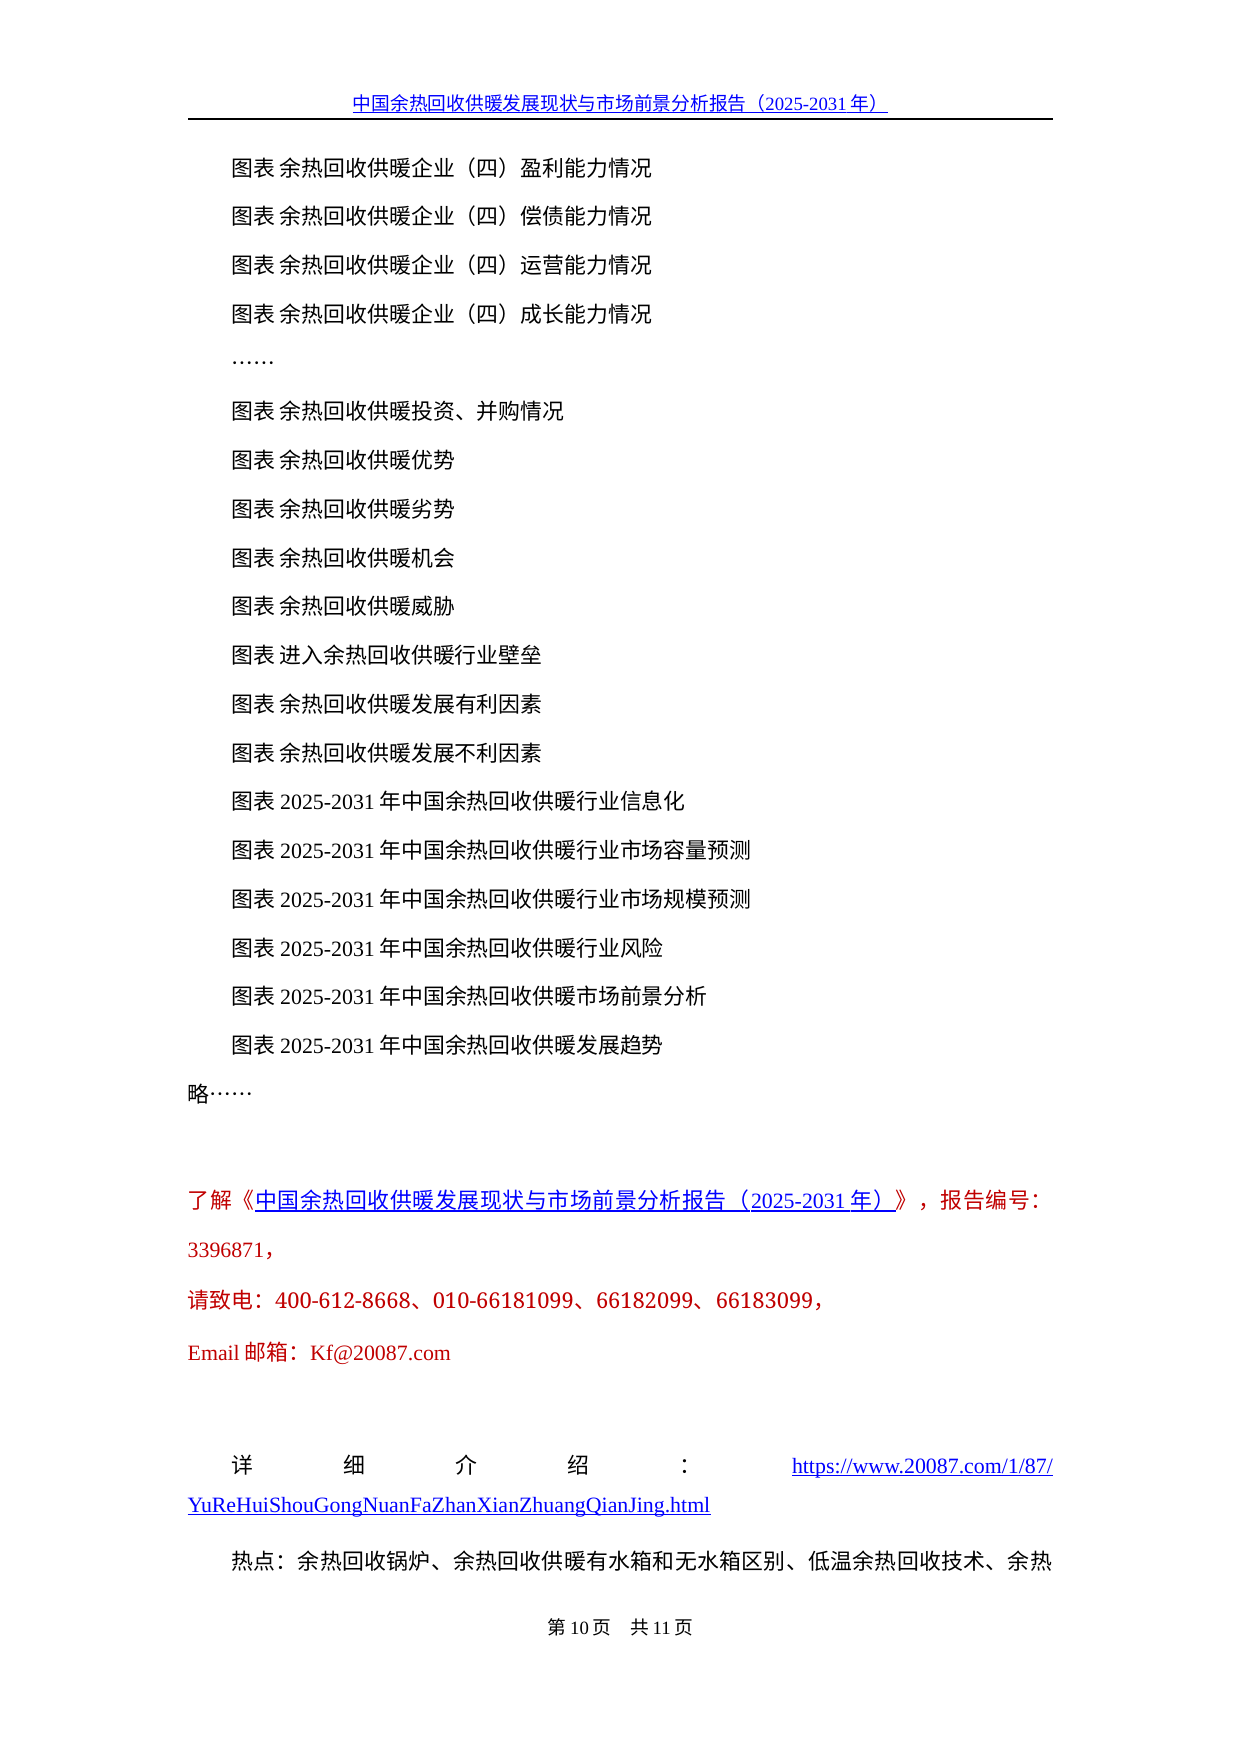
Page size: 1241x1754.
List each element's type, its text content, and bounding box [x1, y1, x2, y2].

text 详细介绍：https://www.20087.com/1/87/YuReHuiShouGongNuanFaZhanXianZhuangQianJing.html [187, 1448, 1053, 1521]
text 请致电：400-612-8668、010-66181099、66182099、66183099， [187, 1283, 1053, 1316]
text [187, 150, 1053, 1109]
text Email邮箱：Kf@20087.com [187, 1335, 1053, 1367]
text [187, 1543, 1053, 1576]
text 了解《中国余热回收供暖发展现状与市场前景分析报告（2025-2031年）》，报告编号：3396871， [187, 1183, 1053, 1264]
